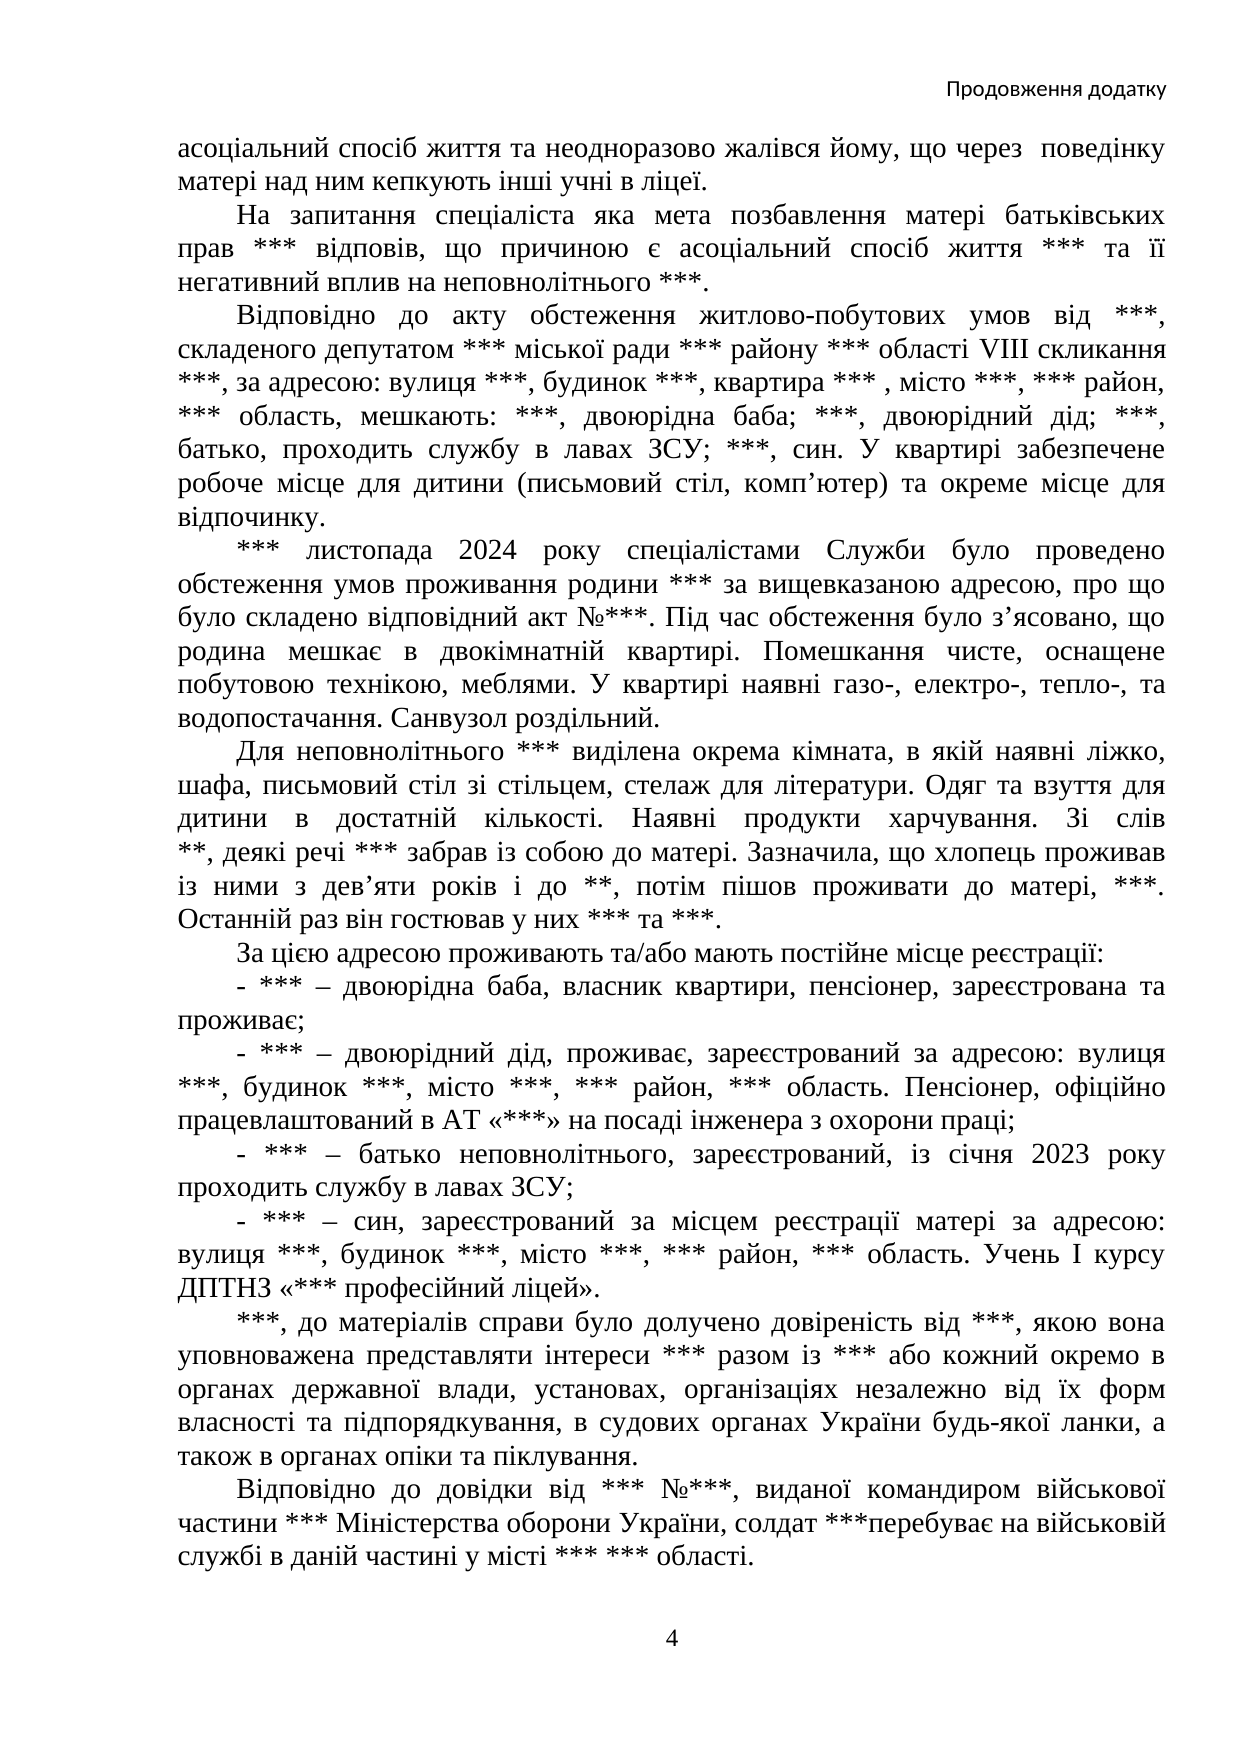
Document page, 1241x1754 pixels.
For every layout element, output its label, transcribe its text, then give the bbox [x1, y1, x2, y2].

text Відповідно до акту обстеження житлово-побутових умов від ***, складеного депутатом *** міської ради *** району *** області VIII скликання ***, за адресою: вулиця ***, будинок ***, квартира *** , місто ***, *** район, *** область, мешкають: ***, двоюрідна баба; ***, двоюрідний дід; ***, батько, проходить службу в лавах ЗСУ; ***, син. У квартирі забезпечене робоче місце для дитини (письмовий стіл, комп’ютер) та окреме місце для відпочинку. [177, 297, 1167, 532]
text На запитання спеціаліста яка мета позбавлення матері батьківських прав *** відповів, що причиною є асоціальний спосіб життя *** та її негативний вплив на неповнолітнього ***. [177, 197, 1167, 297]
text За цією адресою проживають та/або мають постійне місце реєстрації: [177, 935, 1167, 968]
text - *** – двоюрідний дід, проживає, зареєстрований за адресою: вулиця ***, будинок ***, місто ***, *** район, *** область. Пенсіонер, офіційно працевлаштований в АТ «***» на посаді інженера з охорони праці; [177, 1035, 1167, 1136]
text ***, до матеріалів справи було долучено довіреність від ***, якою вона уповноважена представляти інтереси *** разом із *** або кожний окремо в органах державної влади, установах, організаціях незалежно від їх форм власності та підпорядкування, в судових органах України будь-якої ланки, а також в органах опіки та піклування. [177, 1304, 1167, 1471]
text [177, 130, 1167, 197]
text - *** – двоюрідна баба, власник квартири, пенсіонер, зареєстрована та проживає; [177, 968, 1167, 1035]
text Для неповнолітнього *** виділена окрема кімната, в якій наявні ліжко, шафа, письмовий стіл зі стільцем, стелаж для літератури. Одяг та взуття для дитини в достатній кількості. Наявні продукти харчування. Зі слів **, деякі речі *** забрав із собою до матері. Зазначила, що хлопець проживав із ними з дев’яти років і до **, потім пішов проживати до матері, ***. Останній раз він гостював у них *** та ***. [177, 733, 1167, 935]
text - *** – син, зареєстрований за місцем реєстрації матері за адресою: вулиця ***, будинок ***, місто ***, *** район, *** область. Учень І курсу ДПТНЗ «*** професійний ліцей». [177, 1203, 1167, 1304]
text Відповідно до довідки від *** №***, виданої командиром військової частини *** Міністерства оборони України, солдат ***перебуває на військовій службі в даній частині у місті *** *** області. [177, 1471, 1167, 1572]
text *** листопада 2024 року спеціалістами Служби було проведено обстеження умов проживання родини *** за вищевказаною адресою, про що було складено відповідний акт №***. Під час обстеження було з’ясовано, що родина мешкає в двокімнатній квартирі. Помешкання чисте, оснащене побутовою технікою, меблями. У квартирі наявні газо-, електро-, тепло-, та водопостачання. Санвузол роздільний. [177, 532, 1167, 733]
text - *** – батько неповнолітнього, зареєстрований, із січня 2023 року проходить службу в лавах ЗСУ; [177, 1136, 1167, 1203]
